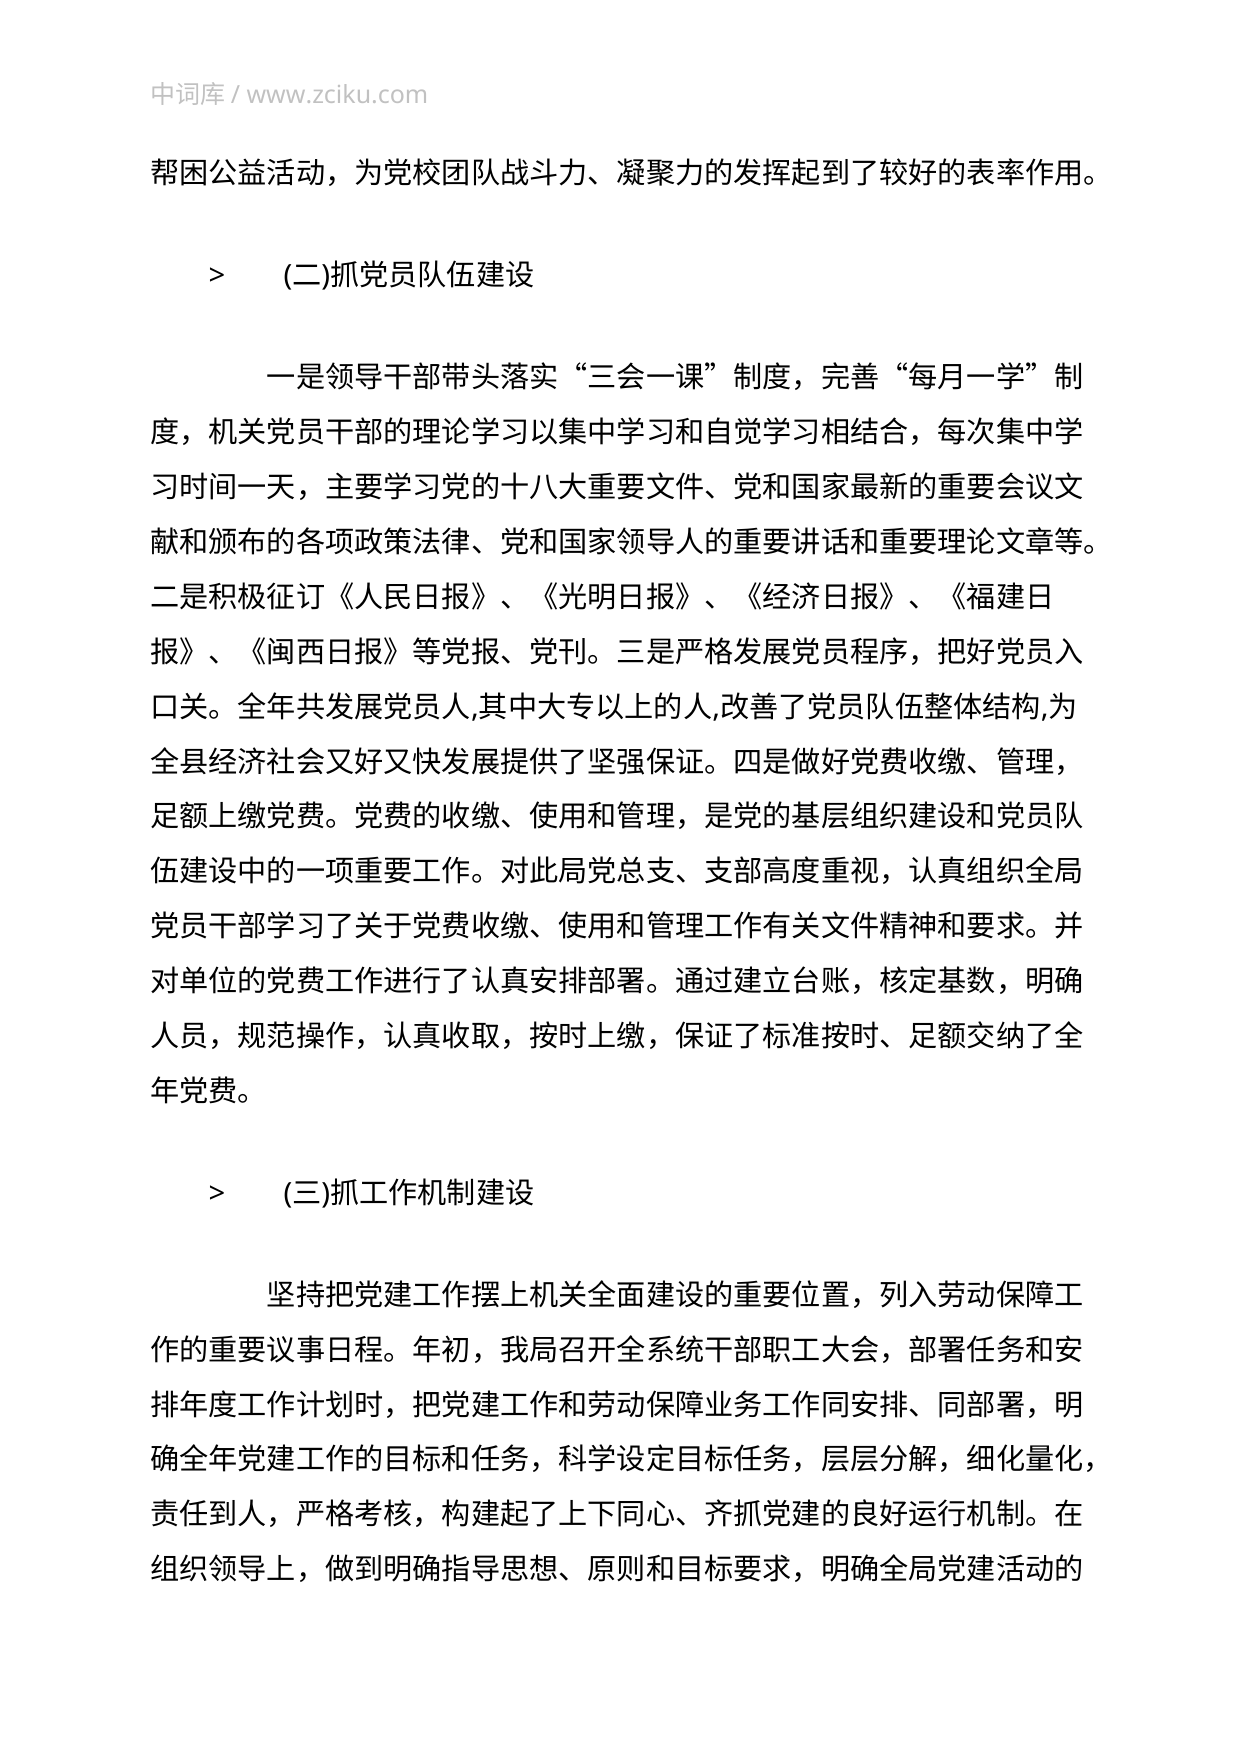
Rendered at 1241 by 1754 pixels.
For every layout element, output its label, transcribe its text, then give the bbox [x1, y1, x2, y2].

text > (三)抓工作机制建设 [150, 1169, 1090, 1212]
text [150, 150, 1090, 192]
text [150, 1271, 1090, 1588]
text 一是领导干部带头落实“三会一课”制度，完善“每月一学”制度，机关党员干部的理论学习以集中学习和自觉学习相结合，每次集中学习时间一天，主要学习党的十八大重要文件、党和国家最新的重要会议文献和颁布的各项政策法律、党和国家领导人的重要讲话和重要理论文章等。二是积极征订《人民日报》、《光明日报》、《经济日报》、《福建日报》、《闽西日报》等党报、党刊。三是严格发展党员程序，把好党员入口关。全年共发展党员人,其中大专以上的人,改善了党员队伍整体结构,为全县经济社会又好又快发展提供了坚强保证。四是做好党费收缴、管理，足额上缴党费。党费的收缴、使用和管理，是党的基层组织建设和党员队伍建设中的一项重要工作。对此局党总支、支部高度重视，认真组织全局党员干部学习了关于党费收缴、使用和管理工作有关文件精神和要求。并对单位的党费工作进行了认真安排部署。通过建立台账，核定基数，明确人员，规范操作，认真收取，按时上缴，保证了标准按时、足额交纳了全年党费。 [150, 354, 1090, 1110]
text > (二)抓党员队伍建设 [150, 252, 1090, 294]
